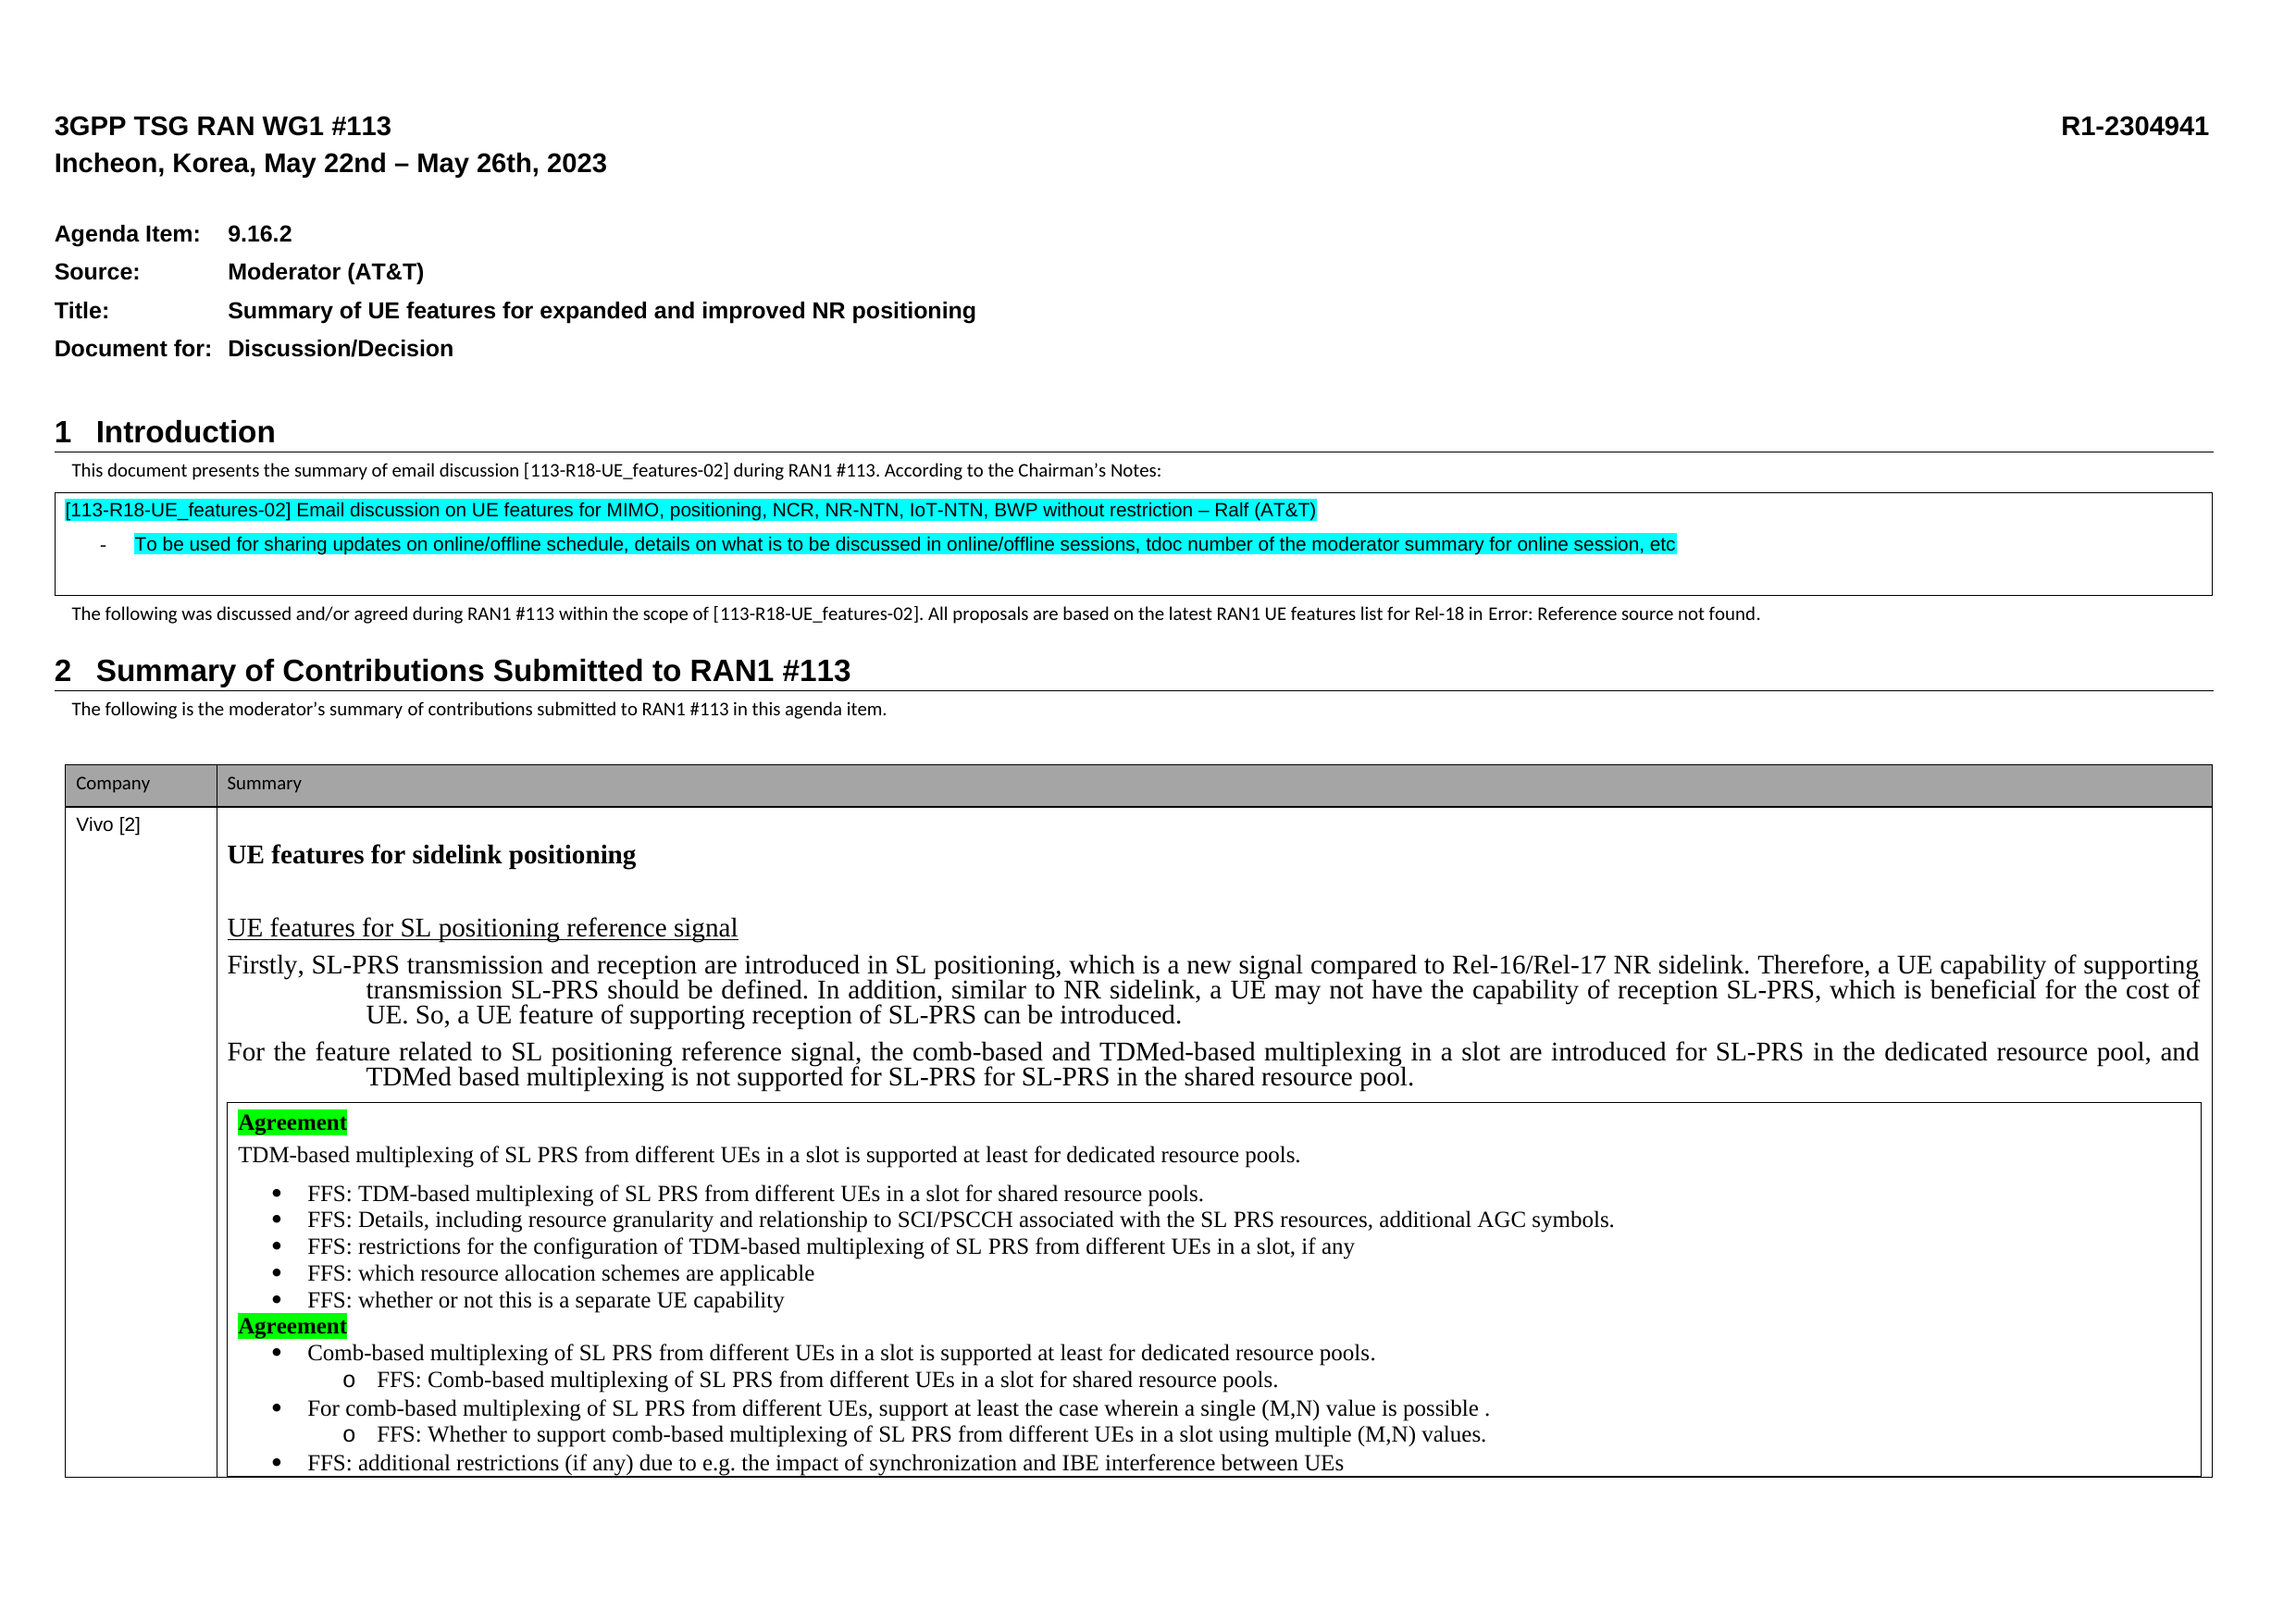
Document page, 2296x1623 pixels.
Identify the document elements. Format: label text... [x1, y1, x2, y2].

text Document for: Discussion/Decision [54, 335, 2214, 362]
text Agenda Item: 9.16.2 [54, 220, 2214, 247]
text Source: Moderator (AT&T) [54, 258, 2214, 285]
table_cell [217, 808, 2212, 1477]
table_header Company [66, 765, 217, 806]
table_header Summary [217, 765, 2212, 806]
subtitle Summary of Contributions Submitted to RAN1 #113 [54, 652, 2214, 691]
table_cell Vivo [2] [66, 808, 217, 1477]
text This document presents the summary of email discussion [113-R18-UE_features-02] during RAN1 #113. According to the Chairman’s Notes: [54, 458, 2214, 482]
subtitle Introduction [54, 414, 2214, 452]
text The following is the moderator’s summary of contributions submitted to RAN1 #113 in this agenda item. [54, 697, 2214, 720]
table_header [113-R18-UE_features-02] Email discussion on UE features for MIMO, positioning, NCR, NR-NTN, IoT-NTN, BWP without restriction – Ralf (AT&T) To be used for sharing updates on online/offline schedule, details on what is to be discussed in online/offline sessions, tdoc number of the moderator summary for online session, etc [56, 493, 2212, 594]
text Incheon, Korea, May 22nd – May 26th, 2023 [54, 146, 2214, 178]
text 3GPP TSG RAN WG1 #113 R1-2304941 [54, 110, 2214, 141]
text Title: Summary of UE features for expanded and improved NR positioning [54, 297, 2214, 323]
